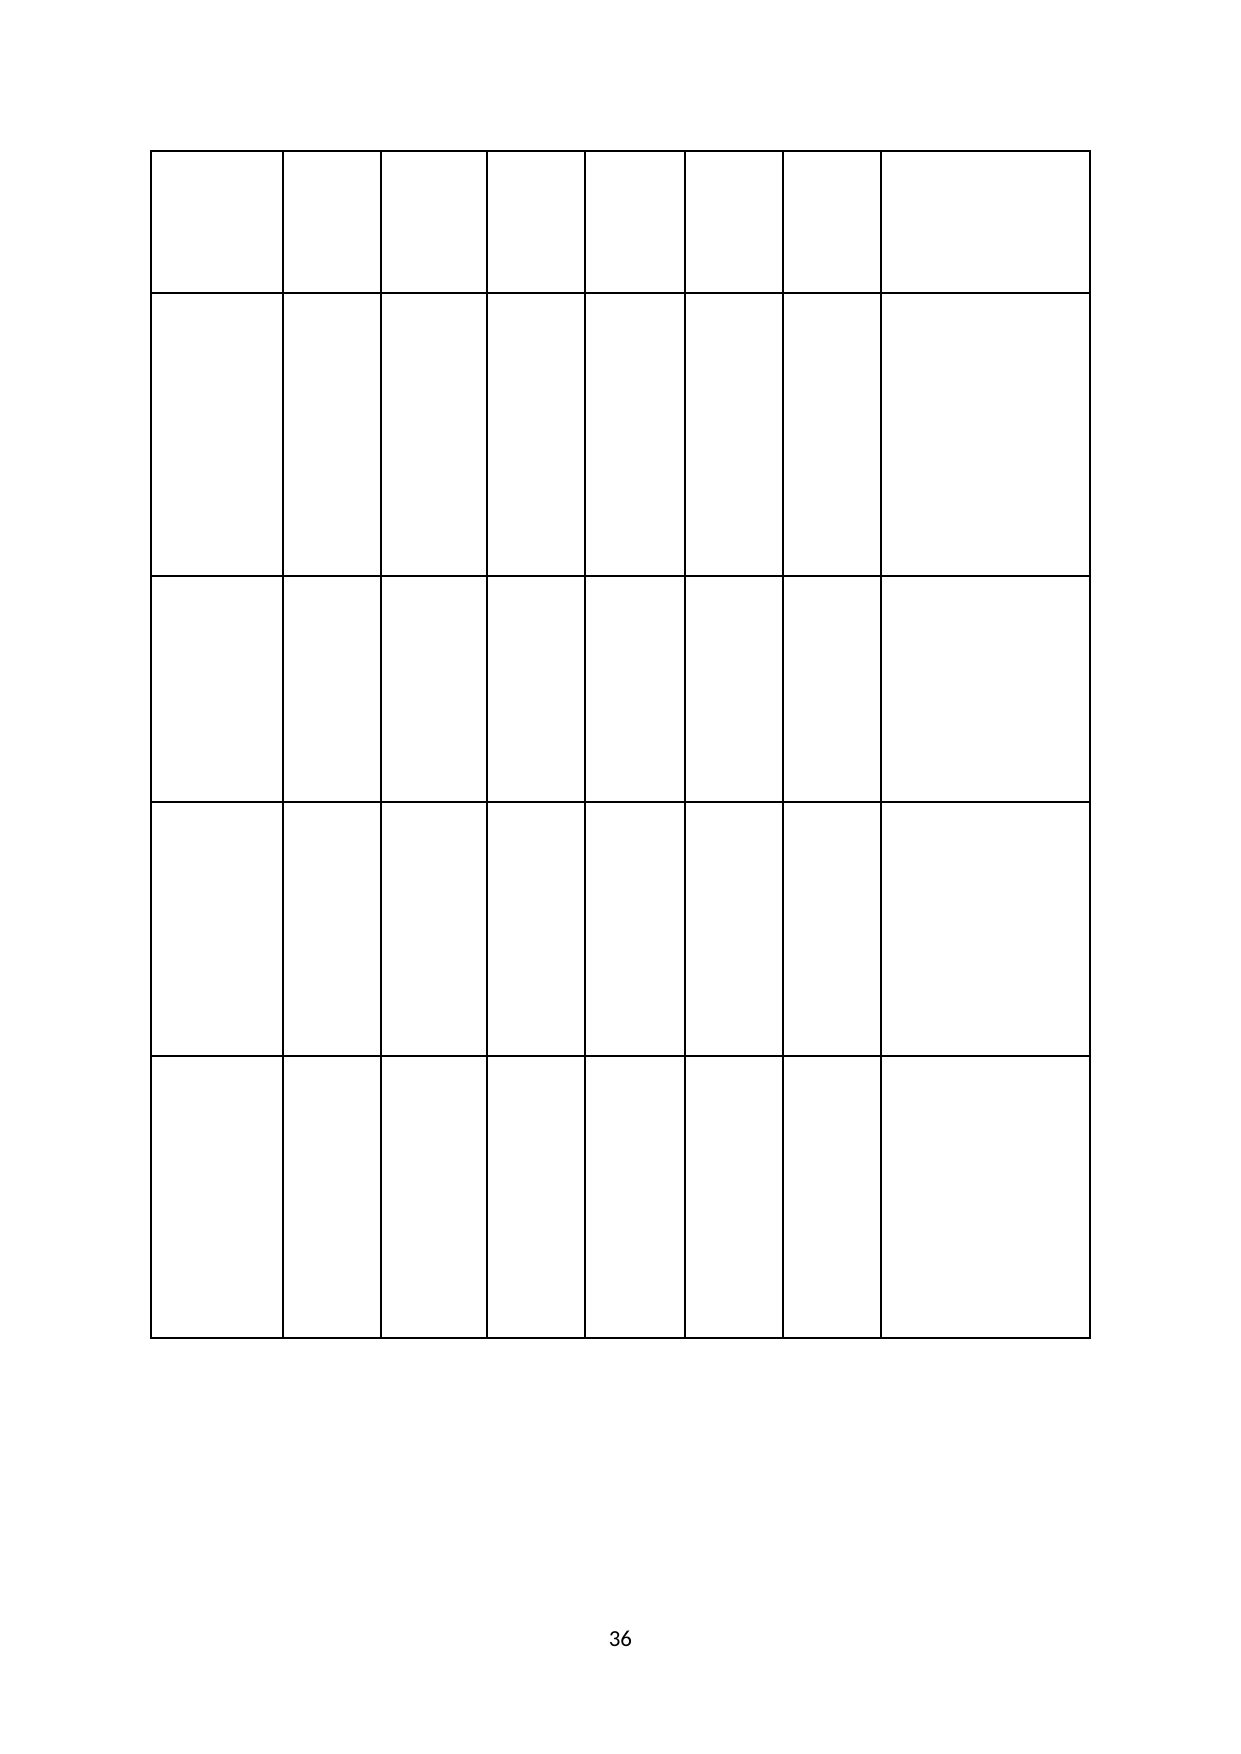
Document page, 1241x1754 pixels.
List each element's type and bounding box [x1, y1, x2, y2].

table_cell [152, 803, 282, 1055]
table_cell [586, 152, 684, 292]
table_cell [686, 152, 782, 292]
table_cell [586, 1057, 684, 1337]
table_cell [784, 152, 880, 292]
table_cell [488, 803, 584, 1055]
table_cell [586, 577, 684, 801]
table_cell [284, 152, 380, 292]
table_cell [488, 577, 584, 801]
table_cell [882, 294, 1089, 574]
table_cell [686, 803, 782, 1055]
table_cell [284, 1057, 380, 1337]
table_cell [882, 1057, 1089, 1337]
table_cell [488, 152, 584, 292]
table_cell [382, 803, 486, 1055]
table_cell [284, 803, 380, 1055]
table_cell [784, 577, 880, 801]
table_cell [284, 294, 380, 574]
table_cell [586, 803, 684, 1055]
table_cell [784, 1057, 880, 1337]
table_cell [284, 577, 380, 801]
table_cell [488, 1057, 584, 1337]
table_cell [882, 152, 1089, 292]
table_cell [686, 1057, 782, 1337]
table_cell [152, 294, 282, 574]
table_cell [382, 294, 486, 574]
table_cell [686, 294, 782, 574]
table_cell [784, 294, 880, 574]
table_cell [382, 1057, 486, 1337]
table_cell [382, 152, 486, 292]
table_cell [152, 577, 282, 801]
table_cell [686, 577, 782, 801]
table_cell [152, 1057, 282, 1337]
table_cell [382, 577, 486, 801]
table_cell [882, 803, 1089, 1055]
table_cell [882, 577, 1089, 801]
table_cell [488, 294, 584, 574]
table_cell [784, 803, 880, 1055]
table_cell [152, 152, 282, 292]
table_cell [586, 294, 684, 574]
